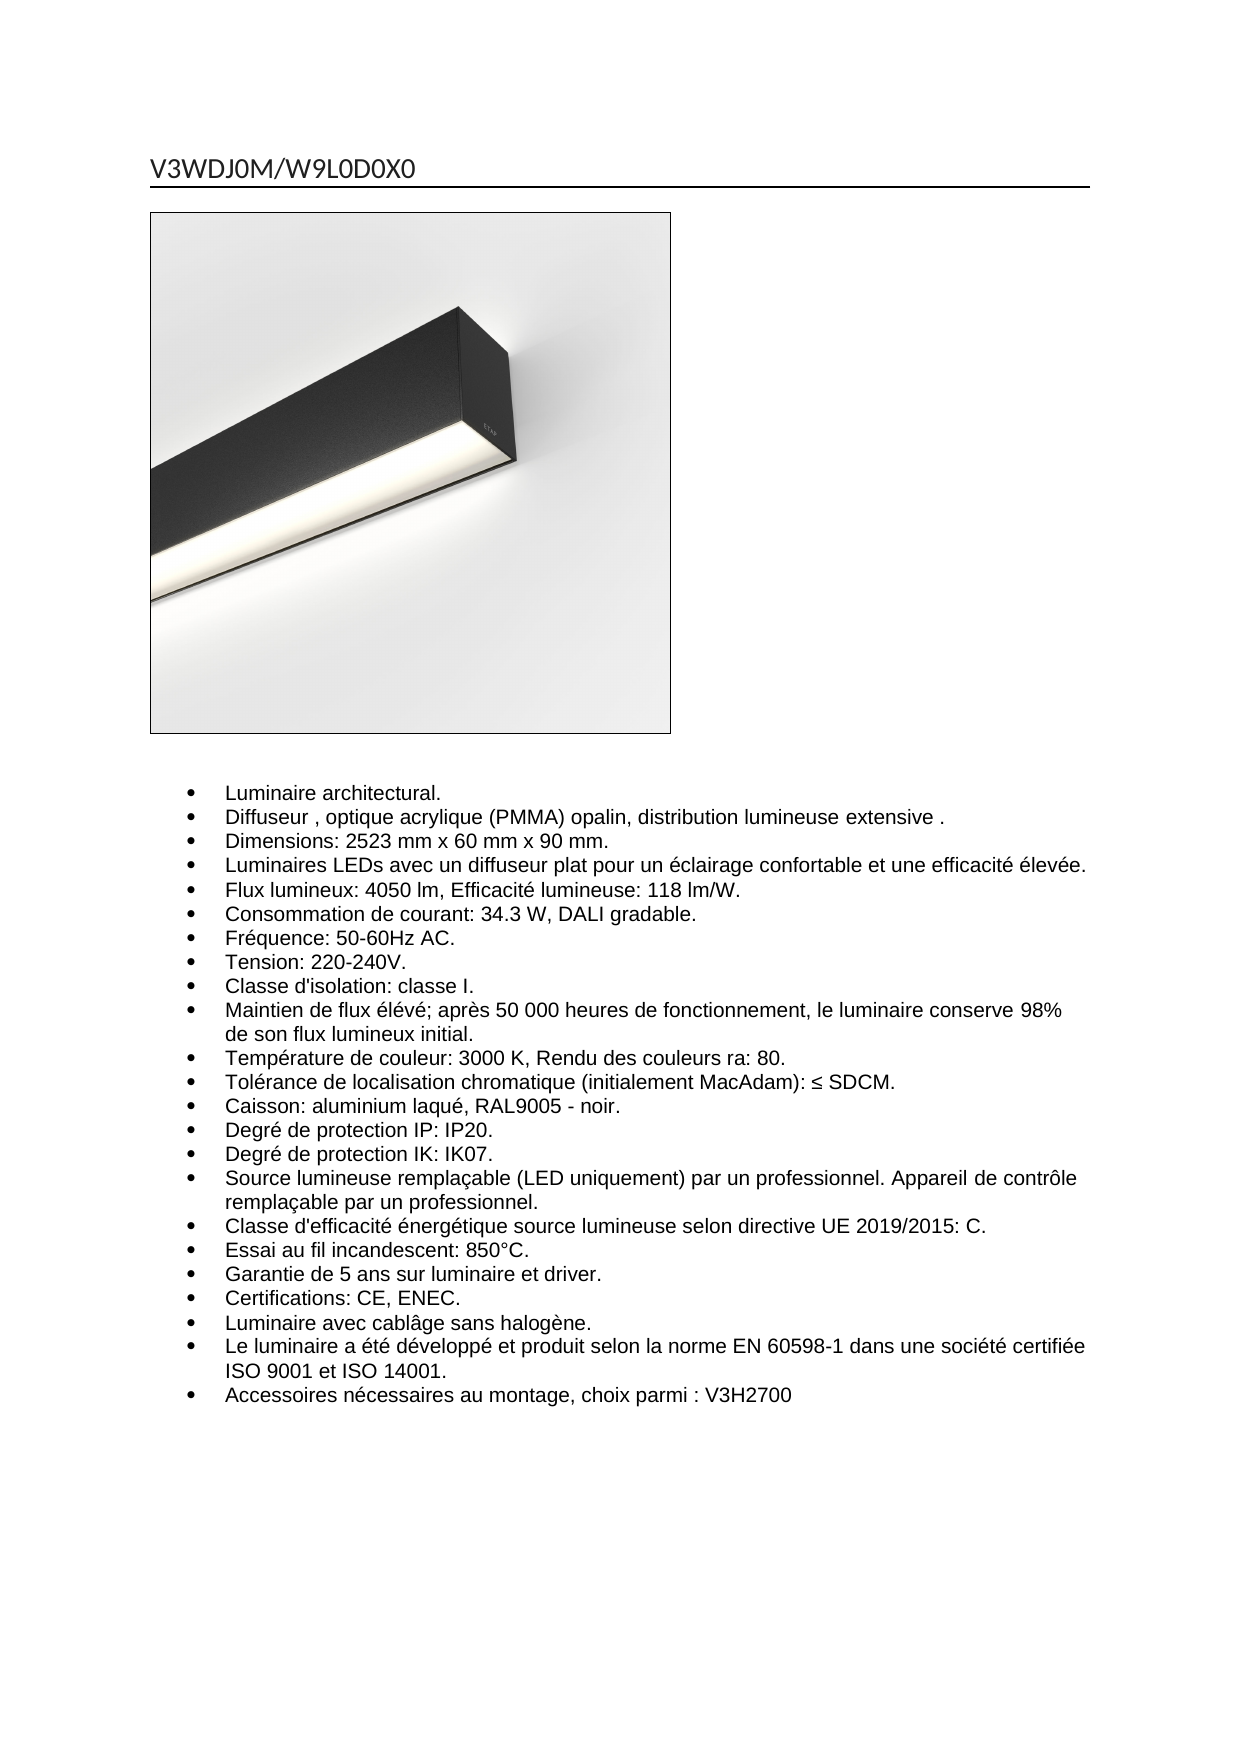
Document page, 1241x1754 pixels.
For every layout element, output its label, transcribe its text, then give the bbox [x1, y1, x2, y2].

list Certifications: CE, ENEC. [187, 1286, 1090, 1310]
list Le luminaire a été développé et produit selon la norme EN 60598-1 dans une société certifiée ISO 9001 et ISO 14001. [187, 1334, 1090, 1382]
text V3WDJ0M/W9L0D0X0 [150, 150, 1090, 186]
picture [151, 213, 670, 733]
list Flux lumineux: 4050 lm, Efficacité lumineuse: 118 lm/W. [187, 877, 1090, 901]
list Classe d'efficacité énergétique source lumineuse selon directive UE 2019/2015: C. [187, 1214, 1090, 1238]
list Caisson: aluminium laqué, RAL9005 - noir. [187, 1094, 1090, 1118]
list Source lumineuse remplaçable (LED uniquement) par un professionnel. Appareil de contrôle remplaçable par un professionnel. [187, 1166, 1090, 1214]
list Consommation de courant: 34.3 W, DALI gradable. [187, 901, 1090, 926]
list Luminaire avec cablâge sans halogène. [187, 1310, 1090, 1334]
list Tension: 220-240V. [187, 949, 1090, 974]
list Température de couleur: 3000 K, Rendu des couleurs ra: 80. [187, 1046, 1090, 1070]
list Accessoires nécessaires au montage, choix parmi : V3H2700 [187, 1382, 1090, 1406]
list Luminaire architectural. [187, 781, 1090, 805]
list Degré de protection IK: IK07. [187, 1142, 1090, 1166]
list Maintien de flux élévé; après 50 000 heures de fonctionnement, le luminaire conserve 98% de son flux lumineux initial. [187, 998, 1090, 1046]
list Fréquence: 50-60Hz AC. [187, 926, 1090, 949]
list Essai au fil incandescent: 850°C. [187, 1238, 1090, 1262]
list Tolérance de localisation chromatique (initialement MacAdam): ≤ SDCM. [187, 1070, 1090, 1094]
list Luminaires LEDs avec un diffuseur plat pour un éclairage confortable et une efficacité élevée. [187, 853, 1090, 877]
list Degré de protection IP: IP20. [187, 1118, 1090, 1142]
list Diffuseur , optique acrylique (PMMA) opalin, distribution lumineuse extensive . [187, 805, 1090, 829]
list Classe d'isolation: classe I. [187, 974, 1090, 998]
list Garantie de 5 ans sur luminaire et driver. [187, 1262, 1090, 1286]
list Dimensions: 2523 mm x 60 mm x 90 mm. [187, 829, 1090, 853]
